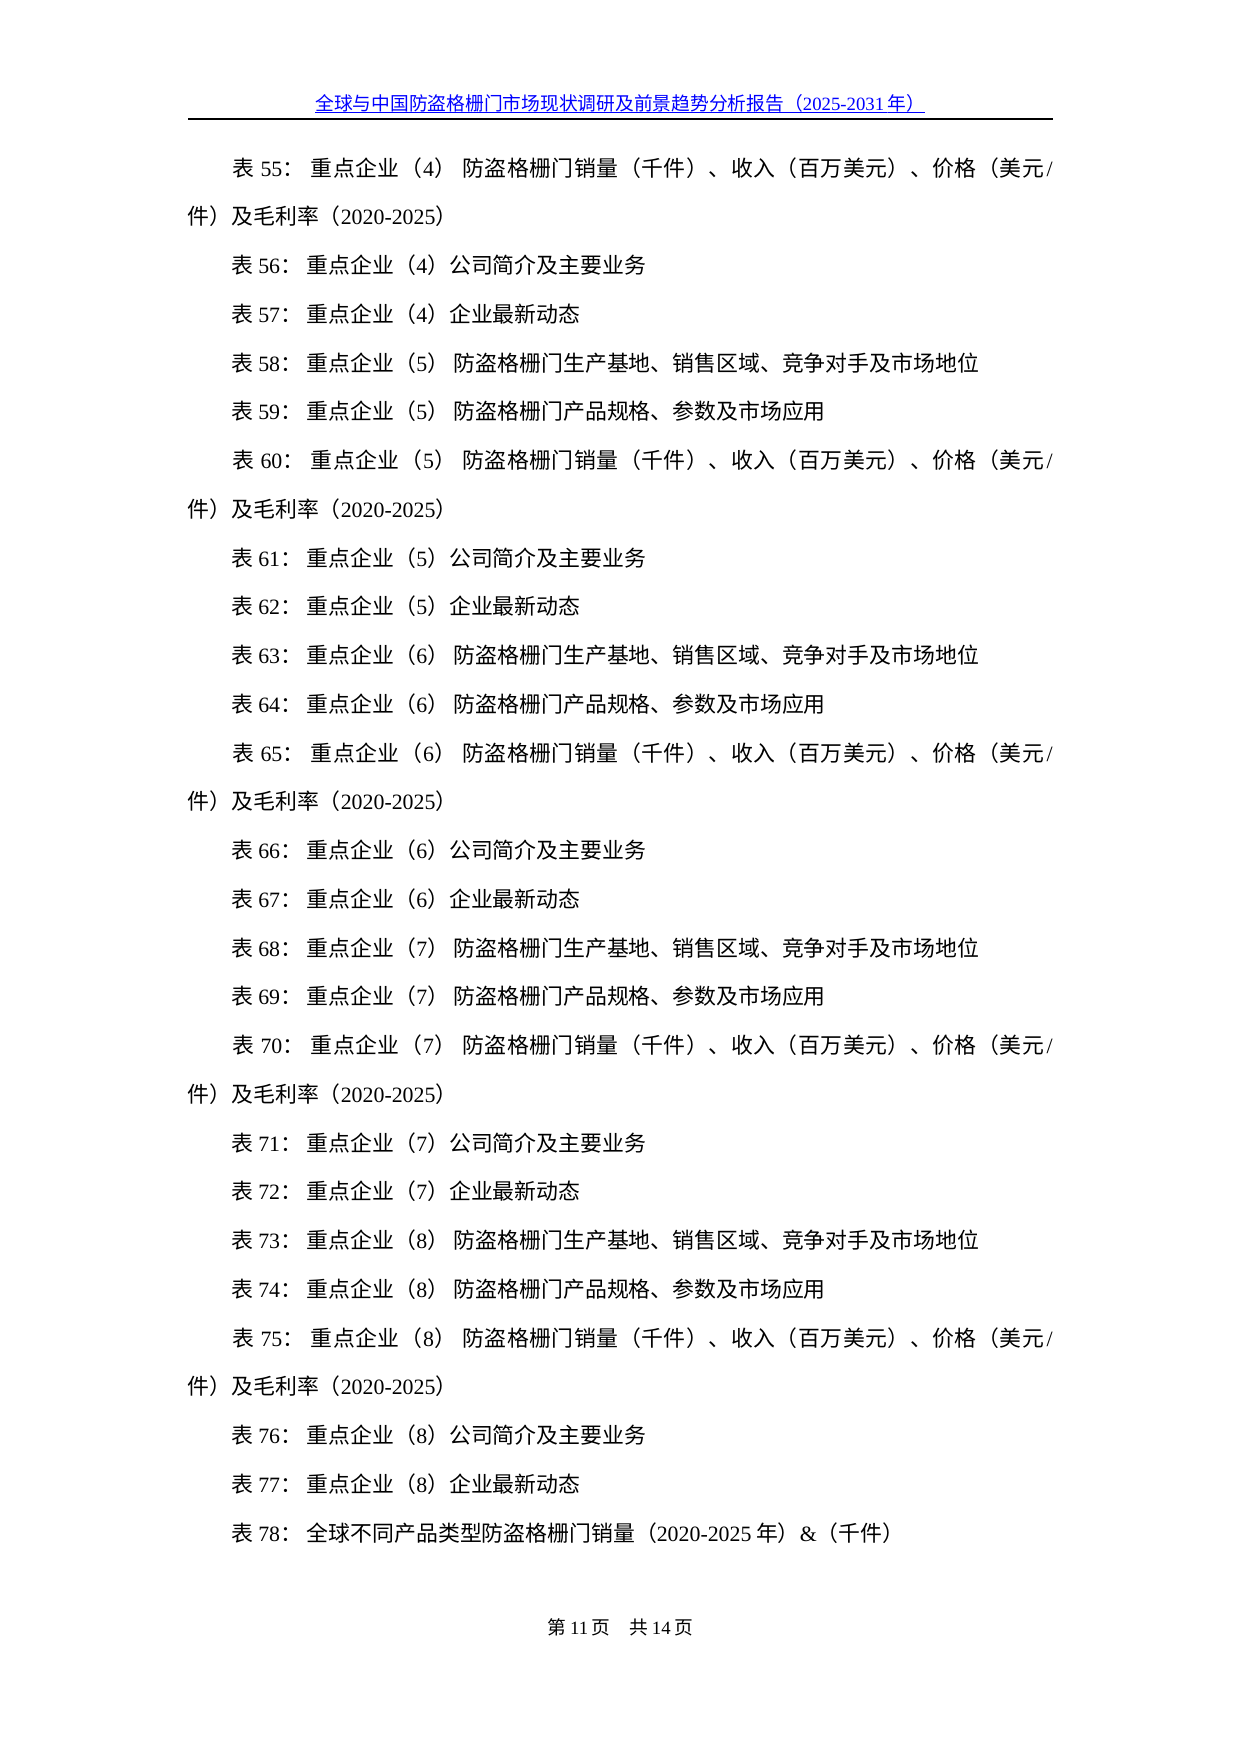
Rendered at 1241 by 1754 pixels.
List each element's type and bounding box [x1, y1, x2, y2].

text [187, 150, 1053, 1548]
